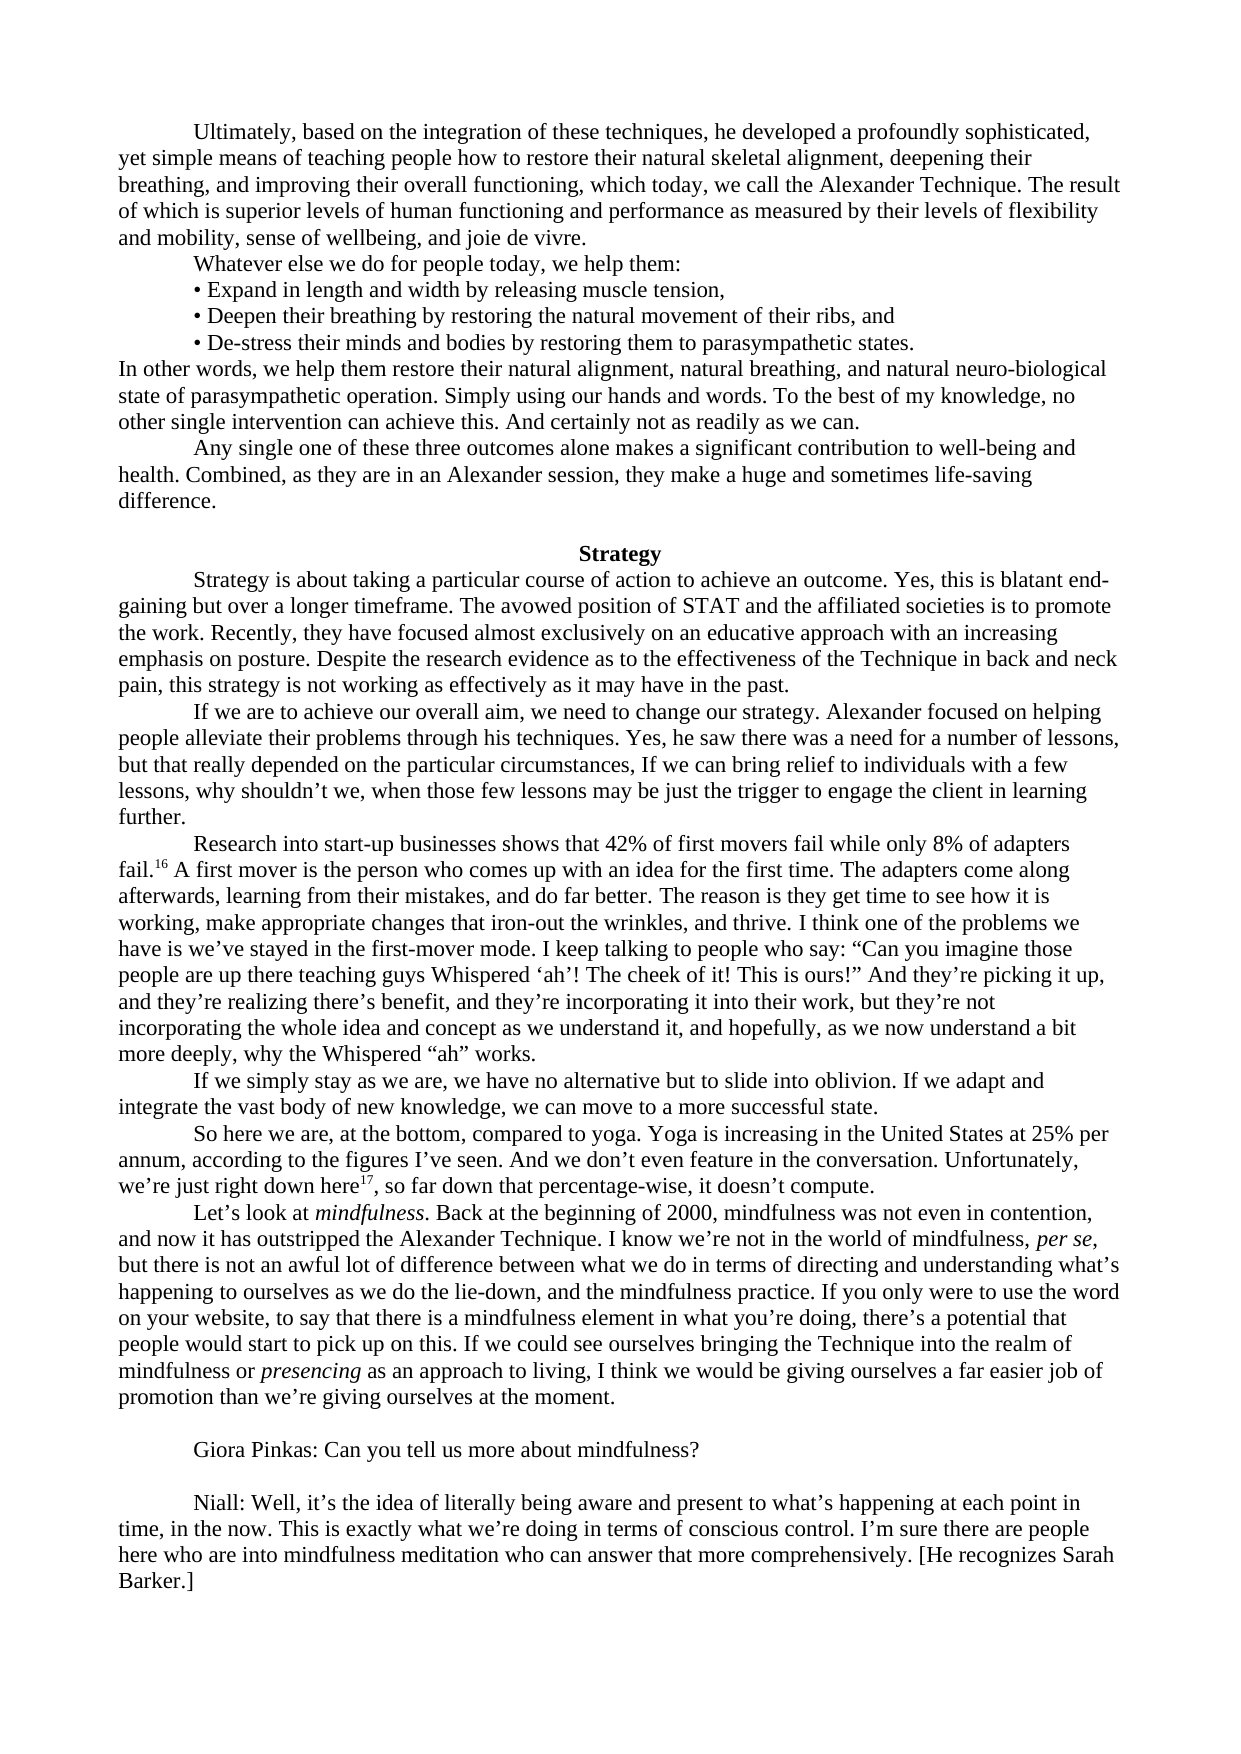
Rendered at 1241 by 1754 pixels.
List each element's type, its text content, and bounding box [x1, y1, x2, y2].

text Niall: Well, it’s the idea of literally being aware and present to what’s happening at each point in time, in the now. This is exactly what we’re doing in terms of conscious control. I’m sure there are people here who are into mindfulness meditation who can answer that more comprehensively. [He recognizes Sarah Barker.] [118, 1488, 1122, 1594]
text So here we are, at the bottom, compared to yoga. Yoga is increasing in the United States at 25% per annum, according to the figures I’ve seen. And we don’t even feature in the conversation. Unfortunately, we’re just right down here17, so far down that percentage-wise, it doesn’t compute. [118, 1119, 1122, 1199]
text Whatever else we do for people today, we help them [118, 250, 1122, 276]
list xpand in length and width by releasing muscle tension, [118, 276, 1122, 303]
text Research into start-up businesses shows that 42% of first movers fail while only 8% of adapters fail.16 A first mover is the person who comes up with an idea for the first time. The adapters come along afterwards, learning from their mistakes, and do far better. The reason is they get time to see how it is working, make appropriate changes that iron-out the wrinkles, and thrive. I think one of the problems we have is we’ve stayed in the first-mover mode. I keep talking to people who say: “Can you imagine those people are up there teaching guys Whispered ‘ah’! The cheek of it! This is ours!” And they’re picking it up, and they’re realizing there’s benefit, and they’re incorporating it into their work, but they’re not incorporating the whole idea and concept as we understand it, and hopefully, as we now understand a bit more deeply, why the Whispered “ah” works. [118, 830, 1122, 1067]
list In other words, we help them restore their natural alignment, natural breathing, and natural neuro-biological state of parasympathetic operation. Simply using our hands and words. To the best of my knowledge, no other single intervention can achieve this. And certainly not as readily as we can. [118, 355, 1122, 434]
text Any single one of these three outcomes alone makes a significant contribution to well-being and health. Combined, as they are in an Alexander session, they make a huge and sometimes life-saving difference. [118, 434, 1122, 513]
text Ultimately, based on the integration of these techniques, he developed a profoundly sophisticated, yet simple means of teaching people how to restore their natural skeletal alignment, deepening their breathing, and improving their overall functioning, which today, we call the Alexander Technique. The result of which is superior levels of human functioning and performance as measured by their levels of flexibility and mobility, sense of wellbeing, and joie de vivre. [118, 118, 1122, 250]
text If we are to achieve our overall aim, we need to change our strategy. Alexander focused on helping people alleviate their problems through his techniques. Yes, he saw there was a need for a number of lessons, but that really depended on the particular circumstances, If we can bring relief to individuals with a few lessons, why shouldn’t we, when those few lessons may be just the trigger to engage the client in learning further. [118, 698, 1122, 830]
text Let’s look at indfulness. Back at the beginning of 2000, indfulness was not even in contention, and now it has outstripped the Alexander Technique. I know we’re not in the world of mindfulness, per se, but there is not an awful lot of difference between what we do in terms of directing and understanding what’s happening to ourselves as we do the lie-down, and the mindfulness practice. If you only were to use the word on your website, to say that there is a mindfulness element in what you’re doing, there’s a potential that people would start to pick up on this. If we could see ourselves bringing the Technique into the realm of mindfulness or presencing as an approach to living, I think we would be giving ourselves a far easier job of promotion than we’re giving ourselves at the moment. [118, 1199, 1122, 1409]
list e-stress their minds and bodies by restoring them to parasympathetic states. [118, 329, 1122, 355]
text Strategy [118, 540, 1122, 566]
text If we simply stay as we are, we have no alternative but to slide into oblivion. If we adapt and integrate the vast body of new knowledge, we can move to a more successful state. [118, 1067, 1122, 1119]
text Strategy is about taking a particular course of action to achieve an outcome. Yes, this is blatant end-gaining but over a longer timeframe. The avowed position of STAT and the affiliated societies is to promote the work. Recently, they have focused almost exclusively on an educative approach with an increasing emphasis on posture. Despite the research evidence as to the effectiveness of the Technique in back and neck pain, this strategy is not working as effectively as it may have in the past. [118, 566, 1122, 698]
list eepen their breathing by restoring the natural movement of their ribs, and [118, 303, 1122, 329]
text Giora Pinkas: Can you tell us more about indfulness? [118, 1436, 1122, 1462]
